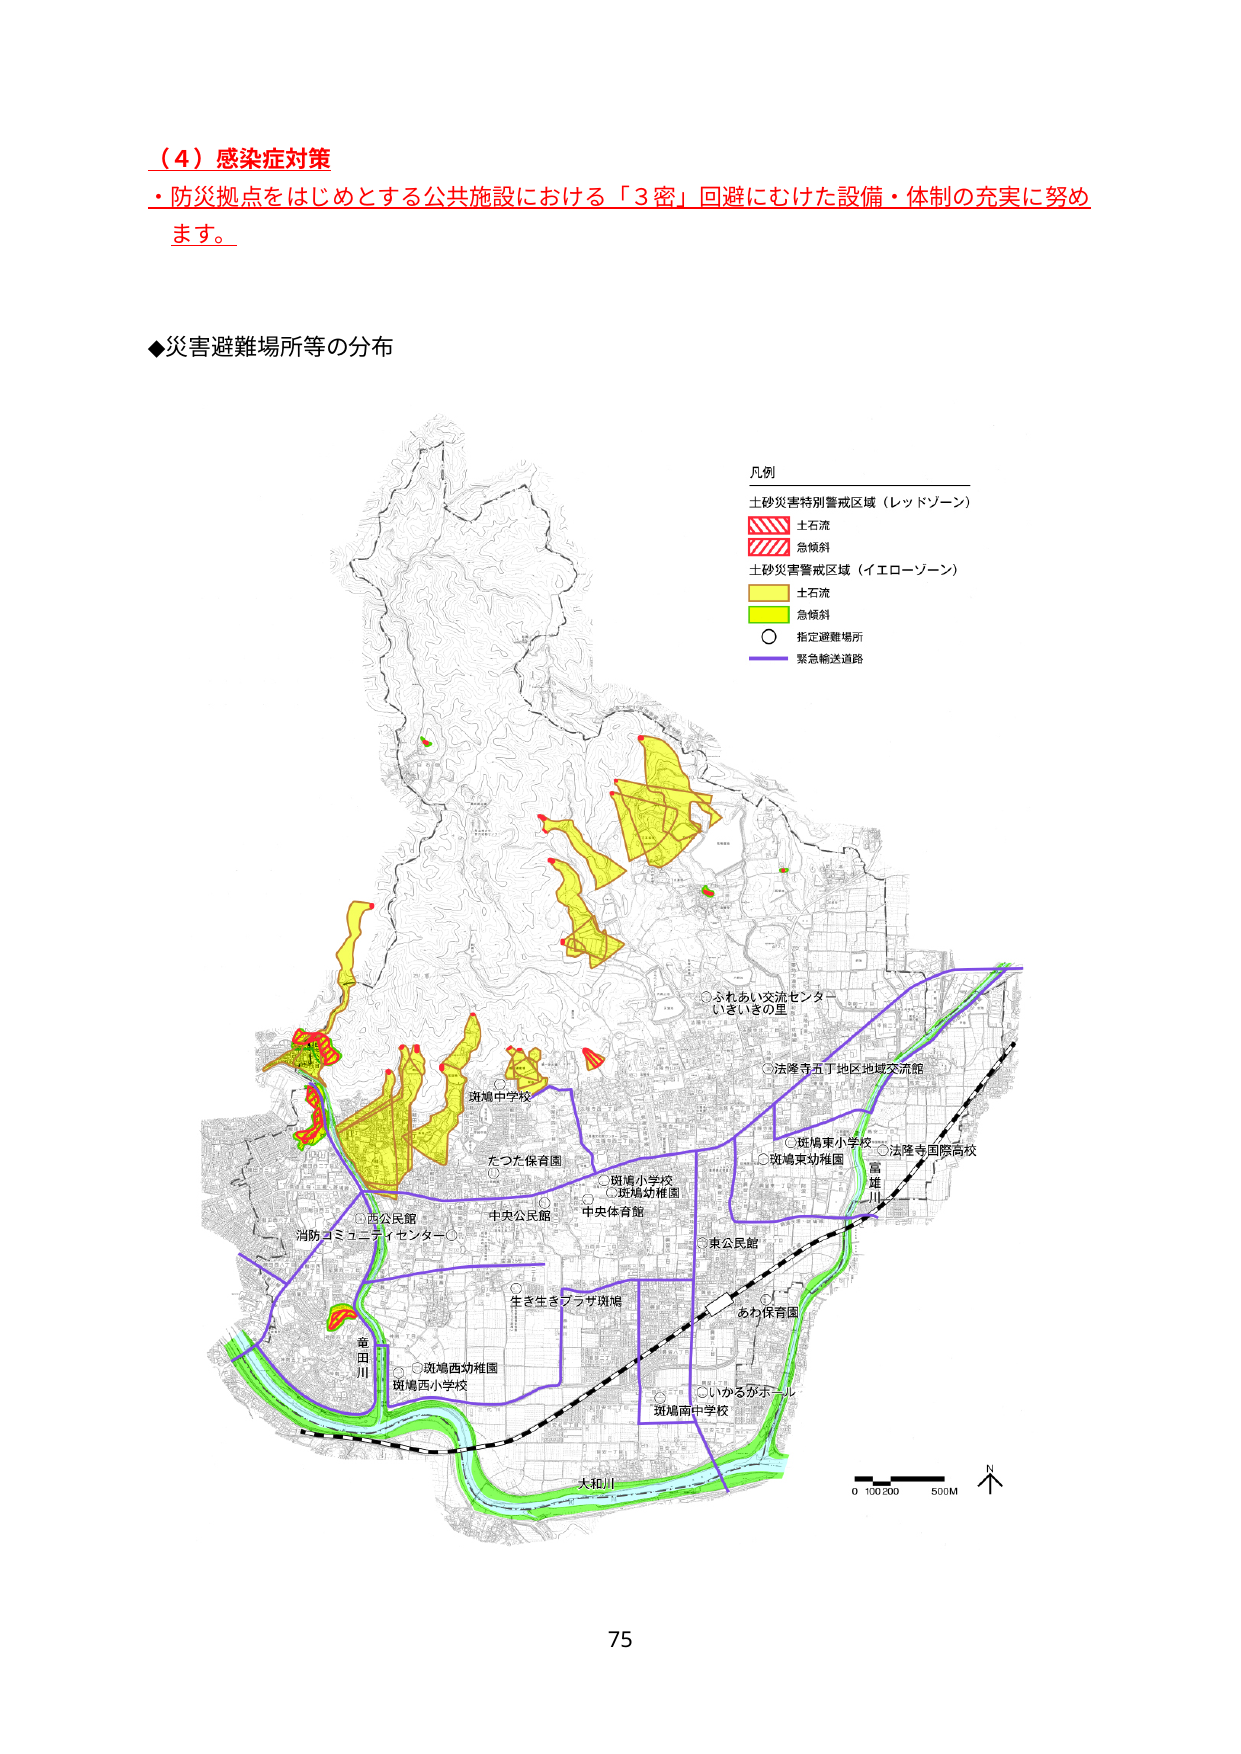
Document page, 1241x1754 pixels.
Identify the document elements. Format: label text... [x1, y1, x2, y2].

text ・防災拠点をはじめとする公共施設における「３密」回避にむけた設備・体制の充実に努めます。 [148, 176, 1092, 251]
text （４）感染症対策 [148, 139, 1092, 176]
picture [147, 306, 1092, 1642]
text ◆災害避難場所等の分布 [148, 326, 1092, 364]
